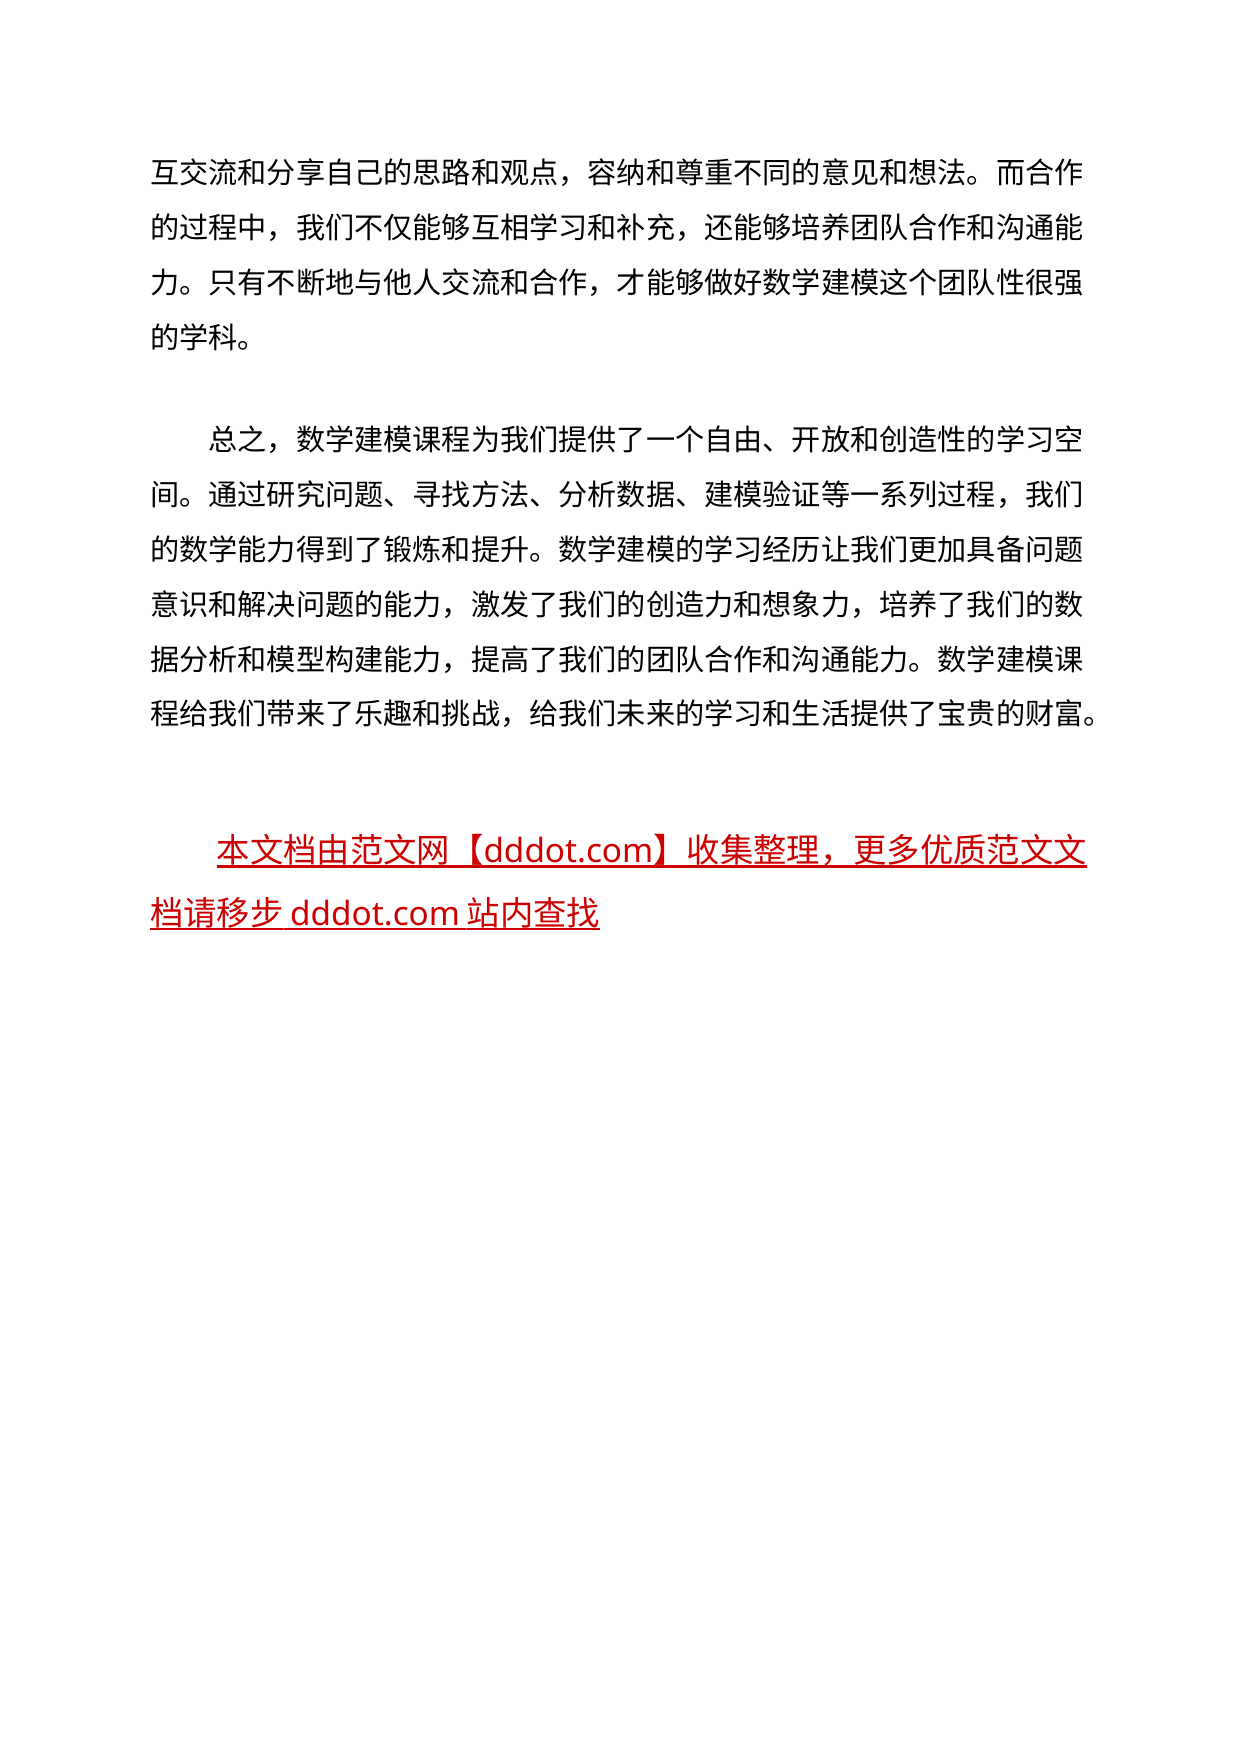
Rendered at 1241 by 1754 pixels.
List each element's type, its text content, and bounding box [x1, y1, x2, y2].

text 本文档由范文网【dddot.com】收集整理，更多优质范文文档请移步dddot.com站内查找 [150, 824, 1090, 935]
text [150, 150, 1090, 357]
text 总之，数学建模课程为我们提供了一个自由、开放和创造性的学习空间。通过研究问题、寻找方法、分析数据、建模验证等一系列过程，我们的数学能力得到了锻炼和提升。数学建模的学习经历让我们更加具备问题意识和解决问题的能力，激发了我们的创造力和想象力，培养了我们的数据分析和模型构建能力，提高了我们的团队合作和沟通能力。数学建模课程给我们带来了乐趣和挑战，给我们未来的学习和生活提供了宝贵的财富。 [150, 416, 1090, 733]
